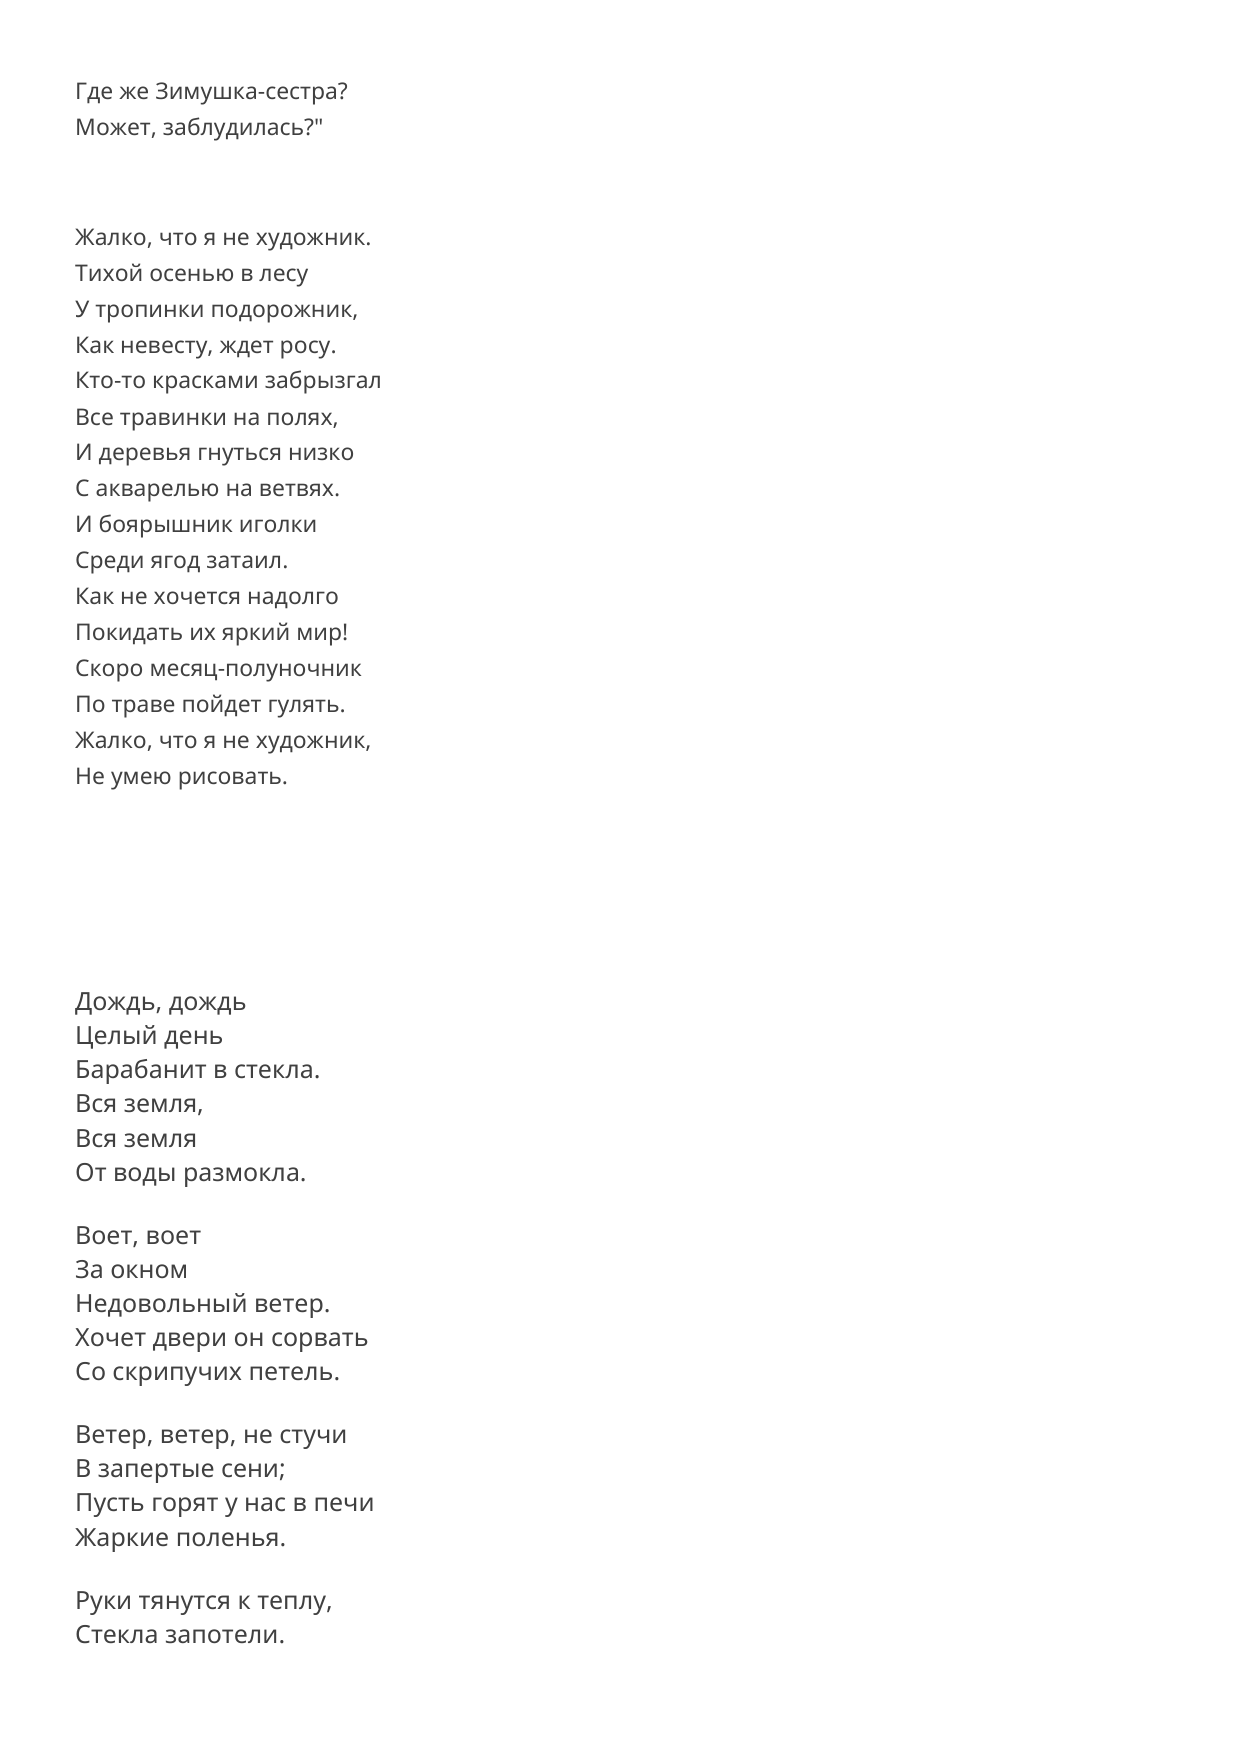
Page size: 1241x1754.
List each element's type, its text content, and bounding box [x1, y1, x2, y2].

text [75, 75, 1165, 142]
text Воет, воет За окном Недовольный ветер. Хочет двери он сорвать Со скрипучих петель. [75, 1217, 1165, 1388]
text Жалко, что я не художник. Тихой осенью в лесу У тропинки подорожник, Как невесту, ждет росу. Кто-то красками забрызгал Все травинки на полях, И деревья гнуться низко С акварелью на ветвях. И боярышник иголки Среди ягод затаил. Как не хочется надолго Покидать их яркий мир! Скоро месяц-полуночник По траве пойдет гулять. Жалко, что я не художник, Не умею рисовать. [75, 221, 1165, 791]
text Ветер, ветер, не стучи В запертые сени; Пусть горят у нас в печи Жаркие поленья. [75, 1417, 1165, 1553]
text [75, 1582, 1165, 1651]
text Дождь, дождь Целый день Барабанит в стекла. Вся земля, Вся земля От воды размокла. [75, 984, 1165, 1188]
